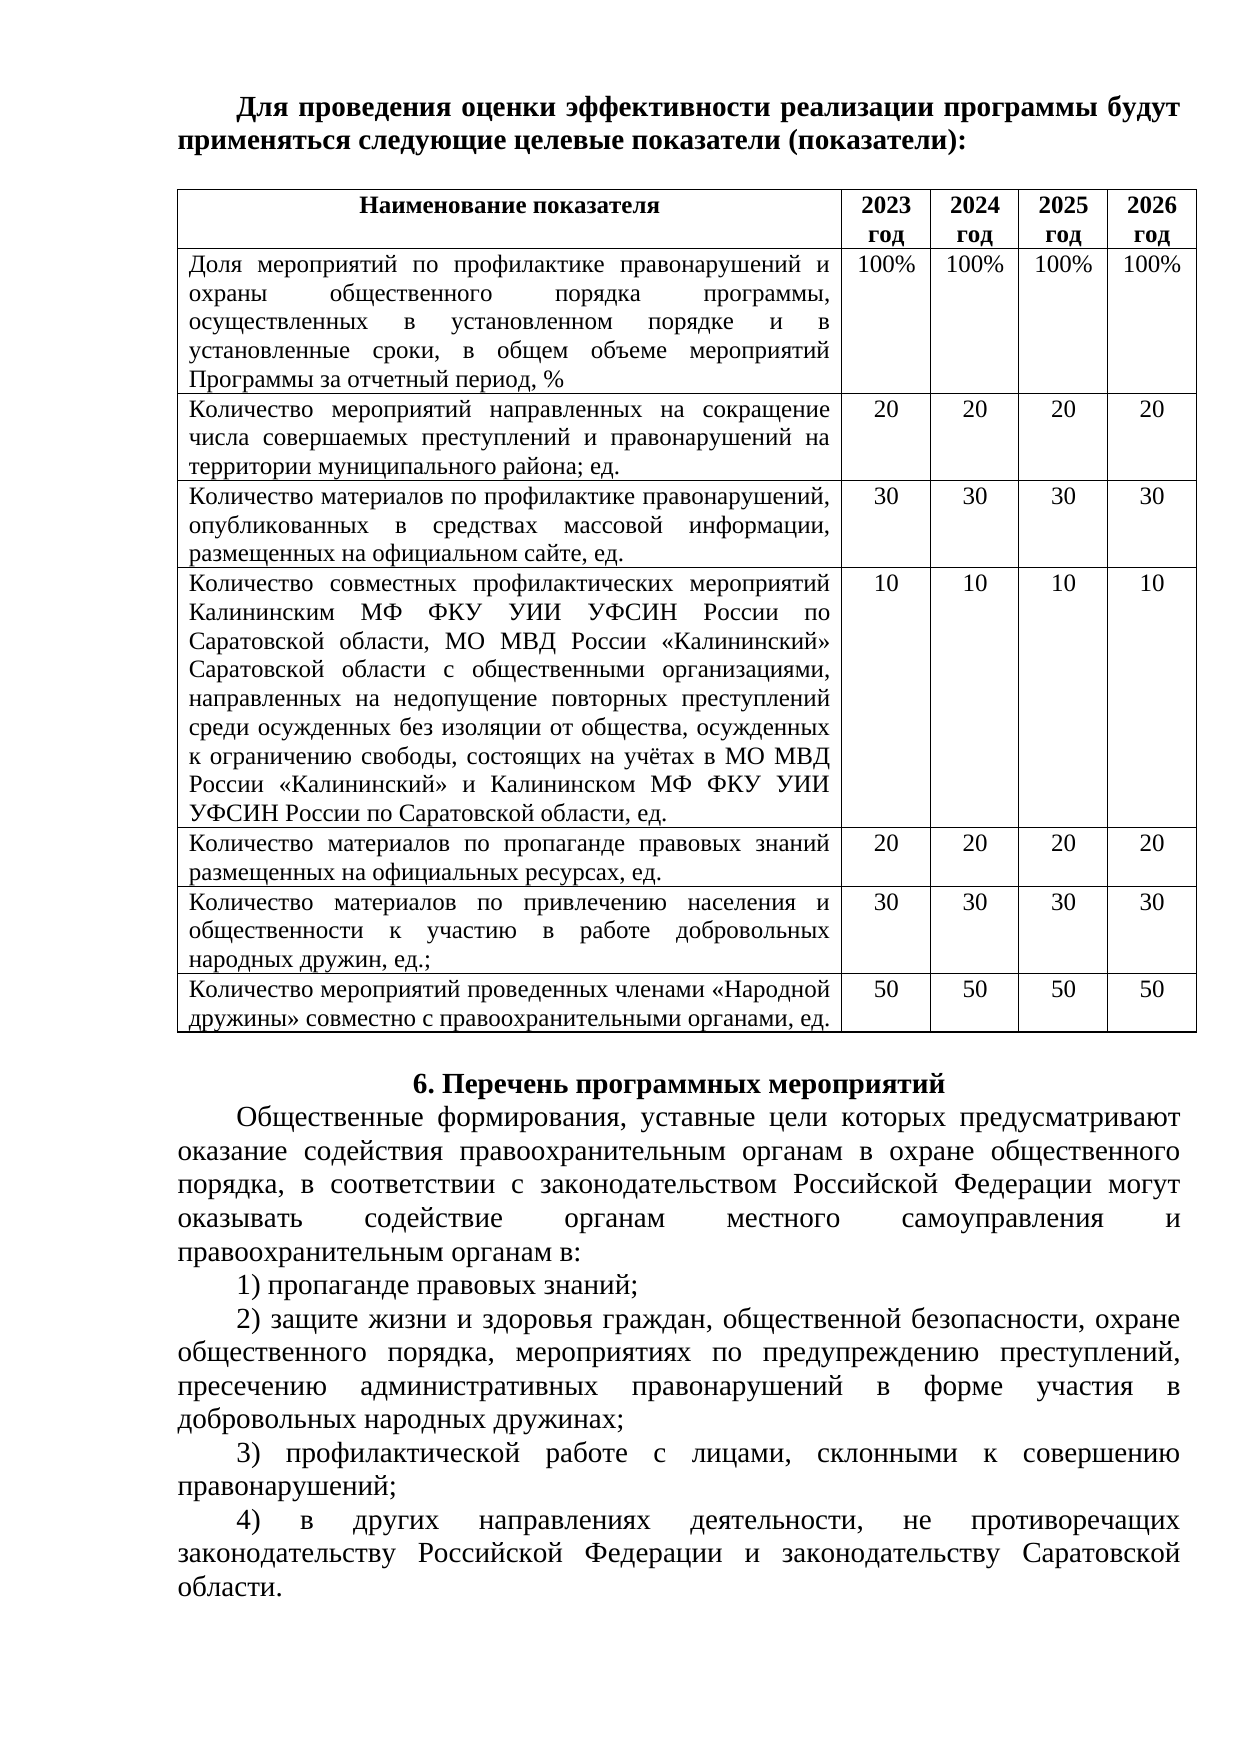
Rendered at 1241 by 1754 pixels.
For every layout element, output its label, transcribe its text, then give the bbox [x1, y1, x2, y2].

table_cell 20 [1019, 828, 1107, 886]
table_cell 20 [842, 828, 930, 886]
table_header Наименование показателя [178, 190, 841, 248]
table_cell 10 [931, 568, 1018, 827]
table_cell Количество мероприятий проведенных членами «Народной дружины» совместно с правоохранительными органами, ед. [178, 974, 841, 1031]
table_cell Количество материалов по профилактике правонарушений, опубликованных в средствах массовой информации, размещенных на официальном сайте, ед. [178, 481, 841, 567]
table_cell 30 [842, 481, 930, 567]
table_cell 30 [931, 887, 1018, 973]
table_cell 100% [842, 249, 930, 393]
table_header 2024 год [931, 190, 1018, 248]
table_cell 10 [1108, 568, 1196, 827]
table_header 2026 год [1108, 190, 1196, 248]
table_header 2023 год [842, 190, 930, 248]
text 6. Перечень программных мероприятий [177, 1066, 1181, 1099]
text 3) профилактической работе с лицами, склонными к совершению правонарушений; [177, 1435, 1181, 1502]
table_cell 20 [1108, 828, 1196, 886]
table_cell 50 [842, 974, 930, 1031]
table_cell 30 [1108, 887, 1196, 973]
table_cell 50 [931, 974, 1018, 1031]
table_cell 20 [1108, 394, 1196, 480]
table_cell 20 [1019, 394, 1107, 480]
table_cell 100% [1019, 249, 1107, 393]
table_cell 50 [1019, 974, 1107, 1031]
table_cell 30 [1019, 887, 1107, 973]
table_cell Количество мероприятий направленных на сокращение числа совершаемых преступлений и правонарушений на территории муниципального района; ед. [178, 394, 841, 480]
text 1) пропаганде правовых знаний; [177, 1267, 1181, 1301]
table_cell 20 [842, 394, 930, 480]
table_cell Количество материалов по привлечению населения и общественности к участию в работе добровольных народных дружин, ед.; [178, 887, 841, 973]
table_cell 30 [1108, 481, 1196, 567]
table_cell 30 [1019, 481, 1107, 567]
table_cell 20 [931, 828, 1018, 886]
table_cell Количество совместных профилактических мероприятий Калининским МФ ФКУ УИИ УФСИН России по Саратовской области, МО МВД России «Калининский» Саратовской области с общественными организациями, направленных на недопущение повторных преступлений среди осужденных без изоляции от общества, осужденных к ограничению свободы, состоящих на учётах в МО МВД России «Калининский» и Калининском МФ ФКУ УИИ УФСИН России по Саратовской области, ед. [178, 568, 841, 827]
table_cell 10 [842, 568, 930, 827]
table_header 2025 год [1019, 190, 1107, 248]
table_cell 20 [931, 394, 1018, 480]
table_cell 100% [1108, 249, 1196, 393]
text 2) защите жизни и здоровья граждан, общественной безопасности, охране общественного порядка, мероприятиях по предупреждению преступлений, пресечению административных правонарушений в форме участия в добровольных народных дружинах; [177, 1301, 1181, 1435]
text Общественные формирования, уставные цели которых предусматривают оказание содействия правоохранительным органам в охране общественного порядка, в соответствии с законодательством Российской Федерации могут оказывать содействие органам местного самоуправления и правоохранительным органам в: [177, 1099, 1181, 1267]
table_cell 30 [931, 481, 1018, 567]
table_cell 30 [842, 887, 930, 973]
table_cell 50 [1108, 974, 1196, 1031]
text Для проведения оценки эффективности реализации программы будут применяться следующие целевые показатели (показатели): [177, 89, 1181, 156]
table_cell Доля мероприятий по профилактике правонарушений и охраны общественного порядка программы, осуществленных в установленном порядке и в установленные сроки, в общем объеме мероприятий Программы за отчетный период, % [178, 249, 841, 393]
table_cell Количество материалов по пропаганде правовых знаний размещенных на официальных ресурсах, ед. [178, 828, 841, 886]
table_cell 100% [931, 249, 1018, 393]
table_cell 10 [1019, 568, 1107, 827]
text 4) в других направлениях деятельности, не противоречащих законодательству Российской Федерации и законодательству Саратовской области. [177, 1502, 1181, 1603]
